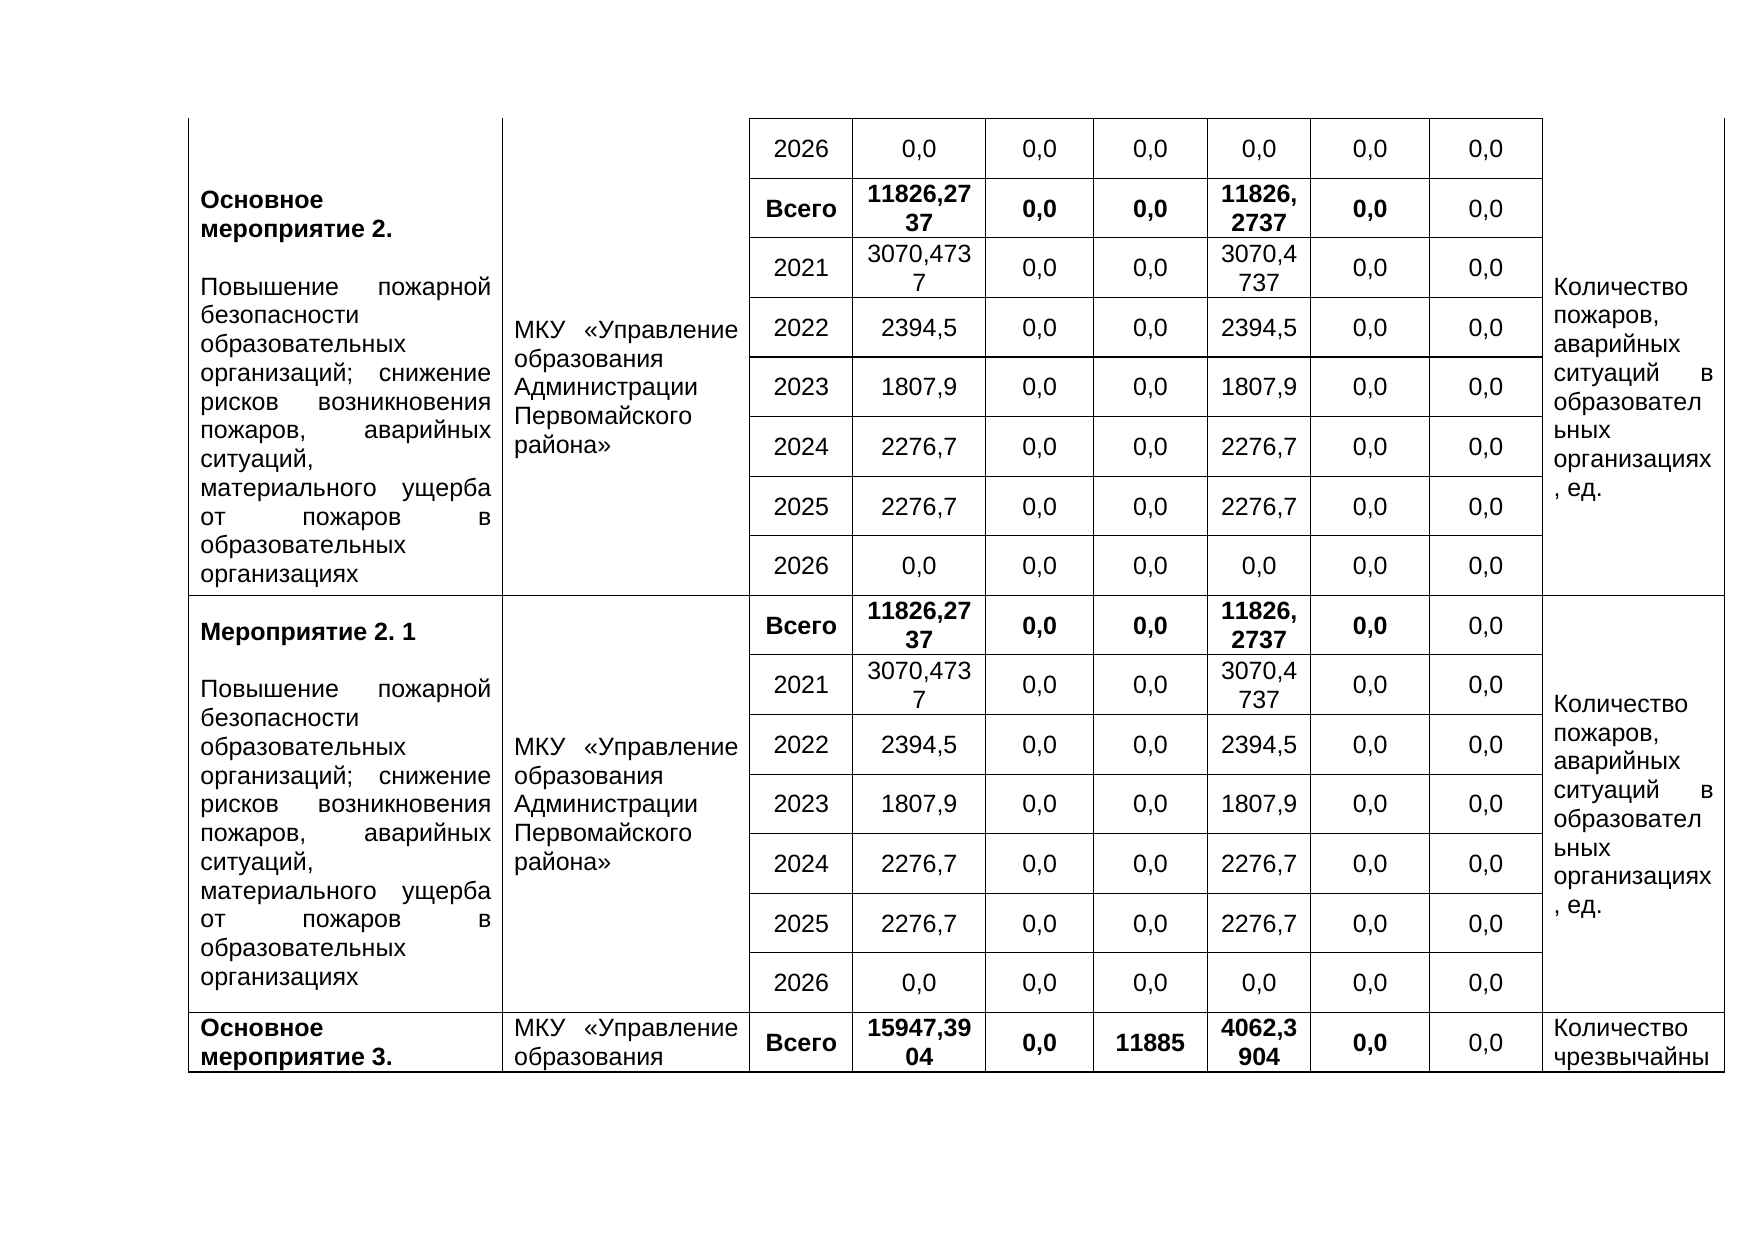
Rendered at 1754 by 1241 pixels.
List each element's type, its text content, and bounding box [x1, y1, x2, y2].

table_cell 2023 [750, 358, 852, 416]
table_cell 2023 [750, 775, 852, 833]
table_cell 0,0 [986, 894, 1093, 952]
table_cell 0,0 [1094, 358, 1207, 416]
table_cell 0,0 [1311, 536, 1429, 595]
table_cell 0,0 [986, 775, 1093, 833]
table_cell 1807,9 [1208, 358, 1310, 416]
table_cell 0,0 [1311, 834, 1429, 893]
table_cell 2021 [750, 655, 852, 714]
table_cell 0,0 [1311, 298, 1429, 356]
table_cell 0,0 [1430, 298, 1542, 356]
table_cell 0,0 [1311, 238, 1429, 297]
table_cell 0,0 [1208, 119, 1310, 178]
table_cell Количество пожаров, аварийных ситуаций в образовательных организациях, ед. [1543, 178, 1724, 595]
table_cell 0,0 [1094, 715, 1207, 773]
table_cell 0,0 [986, 358, 1093, 416]
table_cell 2276,7 [1208, 477, 1310, 535]
table_cell 1807,9 [1208, 775, 1310, 833]
table_cell 0,0 [1430, 179, 1542, 237]
table_cell 0,0 [1311, 715, 1429, 773]
table_cell Мероприятие 2. 1 Повышение пожарной безопасности образовательных организаций; снижение рисков возникновения пожаров, аварийных ситуаций, материального ущерба от пожаров в образовательных организациях [189, 596, 502, 1012]
table_cell Всего [750, 179, 852, 237]
table_cell 0,0 [1311, 596, 1429, 654]
table_cell 0,0 [1430, 715, 1542, 773]
table_cell 0,0 [1094, 894, 1207, 952]
table_cell 0,0 [1430, 119, 1542, 178]
table_cell 0,0 [1094, 655, 1207, 714]
table_cell 2026 [750, 953, 852, 1012]
table_cell 0,0 [986, 536, 1093, 595]
table_cell 2394,5 [853, 715, 985, 773]
table_cell 0,0 [1430, 238, 1542, 297]
table_cell 0,0 [1094, 536, 1207, 595]
table_cell 11826,2737 [853, 179, 985, 237]
table_cell 11826,2737 [1208, 179, 1310, 237]
table_cell Всего [750, 596, 852, 654]
table_cell 0,0 [986, 953, 1093, 1012]
table_cell 0,0 [1311, 417, 1429, 476]
table_cell 0,0 [1311, 179, 1429, 237]
table_cell 0,0 [1094, 298, 1207, 356]
table_cell 3070,4737 [1208, 238, 1310, 297]
table_cell 2276,7 [853, 417, 985, 476]
table_cell 2276,7 [1208, 834, 1310, 893]
table_cell 11826,2737 [1208, 596, 1310, 654]
table_cell 0,0 [1311, 775, 1429, 833]
table_cell 2276,7 [1208, 417, 1310, 476]
table_cell 0,0 [1430, 417, 1542, 476]
table_cell 0,0 [1094, 179, 1207, 237]
table_cell 2024 [750, 834, 852, 893]
table_cell 2025 [750, 894, 852, 952]
table_cell 0,0 [986, 1013, 1093, 1071]
table_cell 2025 [750, 477, 852, 535]
table_cell 0,0 [1208, 953, 1310, 1012]
table_cell 0,0 [1311, 655, 1429, 714]
table_cell 0,0 [1430, 775, 1542, 833]
table_cell 0,0 [1311, 894, 1429, 952]
table_cell 0,0 [1430, 834, 1542, 893]
table_cell 0,0 [1094, 834, 1207, 893]
table_cell 0,0 [853, 119, 985, 178]
table_cell 0,0 [1311, 358, 1429, 416]
table_cell 2276,7 [853, 477, 985, 535]
table_cell Всего [750, 1013, 852, 1071]
table_cell 0,0 [1311, 953, 1429, 1012]
table_cell 0,0 [1094, 596, 1207, 654]
table_cell 0,0 [986, 834, 1093, 893]
table_cell 0,0 [1094, 477, 1207, 535]
table_cell 2024 [750, 417, 852, 476]
table_cell 0,0 [1311, 119, 1429, 178]
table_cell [503, 178, 749, 595]
table_cell 0,0 [1430, 894, 1542, 952]
table_cell 0,0 [1094, 119, 1207, 178]
table_cell 0,0 [1430, 596, 1542, 654]
table_cell 0,0 [986, 477, 1093, 535]
table_cell 0,0 [986, 119, 1093, 178]
table_cell 0,0 [986, 179, 1093, 237]
table_cell 1807,9 [853, 775, 985, 833]
table_cell Основное мероприятие 2. Повышение пожарной безопасности образовательных организаций; снижение рисков возникновения пожаров, аварийных ситуаций, материального ущерба от пожаров в образовательных организациях [189, 178, 502, 595]
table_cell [1543, 1013, 1724, 1071]
table_cell 0,0 [1094, 775, 1207, 833]
table_cell 2276,7 [853, 894, 985, 952]
table_cell 1807,9 [853, 358, 985, 416]
table_cell 11826,2737 [853, 596, 985, 654]
table_cell 0,0 [1430, 358, 1542, 416]
table_cell 2394,5 [853, 298, 985, 356]
table_cell 4062,3904 [1208, 1013, 1310, 1071]
table_cell Количество пожаров, аварийных ситуаций в образовательных организациях, ед. [1543, 596, 1724, 1012]
table_cell 0,0 [986, 655, 1093, 714]
table_cell 2394,5 [1208, 298, 1310, 356]
table_cell 0,0 [986, 596, 1093, 654]
table_cell 0,0 [1430, 1013, 1542, 1071]
table_cell 0,0 [1430, 953, 1542, 1012]
table_cell 0,0 [1430, 655, 1542, 714]
table_cell 0,0 [1311, 1013, 1429, 1071]
table_cell 0,0 [986, 298, 1093, 356]
table_cell 0,0 [1094, 238, 1207, 297]
table_cell 2026 [750, 536, 852, 595]
table_cell 0,0 [986, 238, 1093, 297]
table_cell 2026 [750, 119, 852, 178]
table_cell 15947,3904 [853, 1013, 985, 1071]
table_cell 0,0 [986, 417, 1093, 476]
table_cell 2394,5 [1208, 715, 1310, 773]
table_cell 0,0 [1311, 477, 1429, 535]
table_cell 0,0 [853, 953, 985, 1012]
table_cell 3070,4737 [853, 655, 985, 714]
table_cell 2022 [750, 298, 852, 356]
table_cell 2022 [750, 715, 852, 773]
table_cell 0,0 [1430, 477, 1542, 535]
table_cell 3070,4737 [853, 238, 985, 297]
table_cell 0,0 [1430, 536, 1542, 595]
table_cell МКУ «Управление образования Администрации Первомайского района» [503, 596, 749, 1012]
table_cell 0,0 [1094, 953, 1207, 1012]
table_cell 0,0 [853, 536, 985, 595]
table_cell 0,0 [986, 715, 1093, 773]
table_cell 3070,4737 [1208, 655, 1310, 714]
table_cell 0,0 [1094, 417, 1207, 476]
table_cell 2276,7 [853, 834, 985, 893]
table_cell 2021 [750, 238, 852, 297]
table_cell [189, 1013, 502, 1071]
table_cell 2276,7 [1208, 894, 1310, 952]
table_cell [503, 1013, 749, 1071]
table_cell 11885 [1094, 1013, 1207, 1071]
table_cell 0,0 [1208, 536, 1310, 595]
